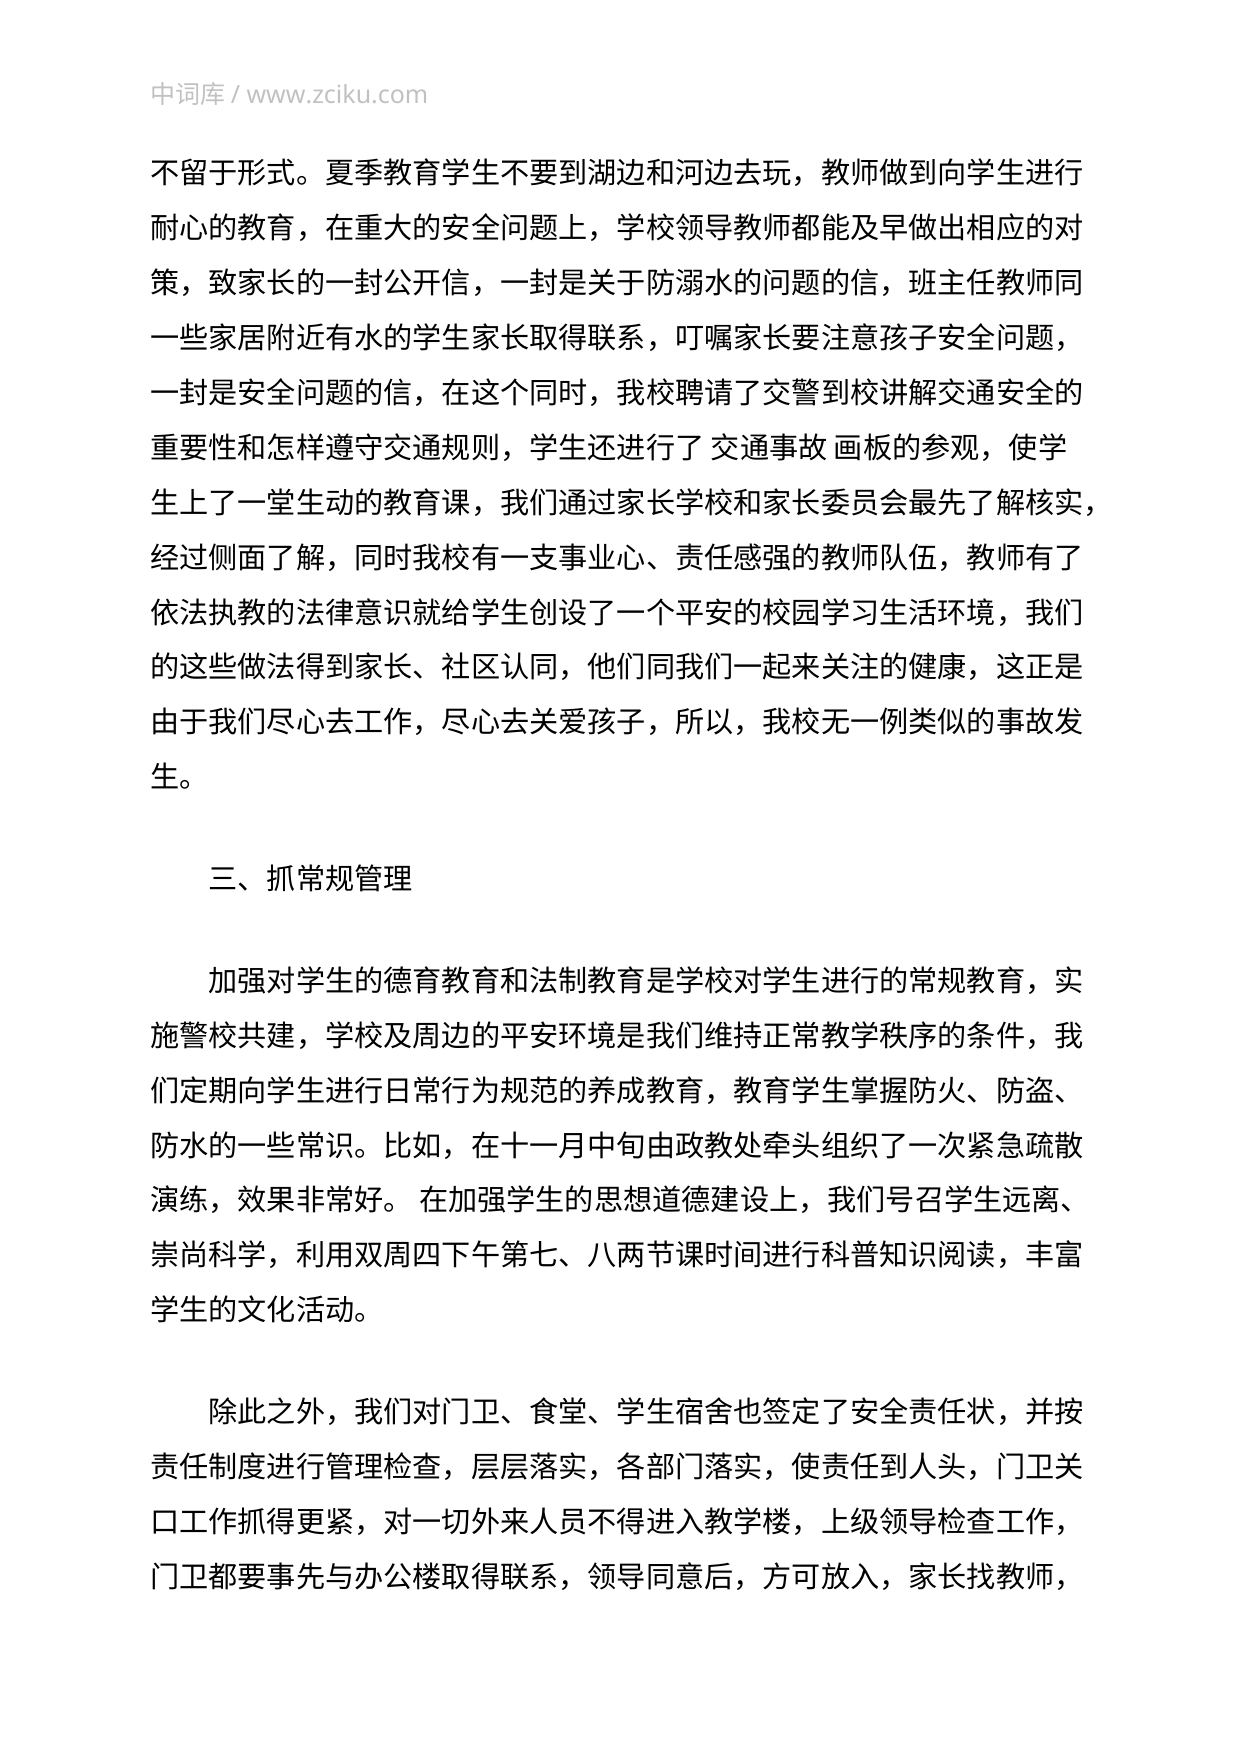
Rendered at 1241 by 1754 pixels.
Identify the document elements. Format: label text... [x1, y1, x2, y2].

text 三、抓常规管理 [150, 856, 1090, 898]
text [150, 1388, 1090, 1596]
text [150, 150, 1090, 796]
text 加强对学生的德育教育和法制教育是学校对学生进行的常规教育，实施警校共建，学校及周边的平安环境是我们维持正常教学秩序的条件，我们定期向学生进行日常行为规范的养成教育，教育学生掌握防火、防盗、防水的一些常识。比如，在十一月中旬由政教处牵头组织了一次紧急疏散演练，效果非常好。 在加强学生的思想道德建设上，我们号召学生远离、崇尚科学，利用双周四下午第七、八两节课时间进行科普知识阅读，丰富学生的文化活动。 [150, 957, 1090, 1329]
